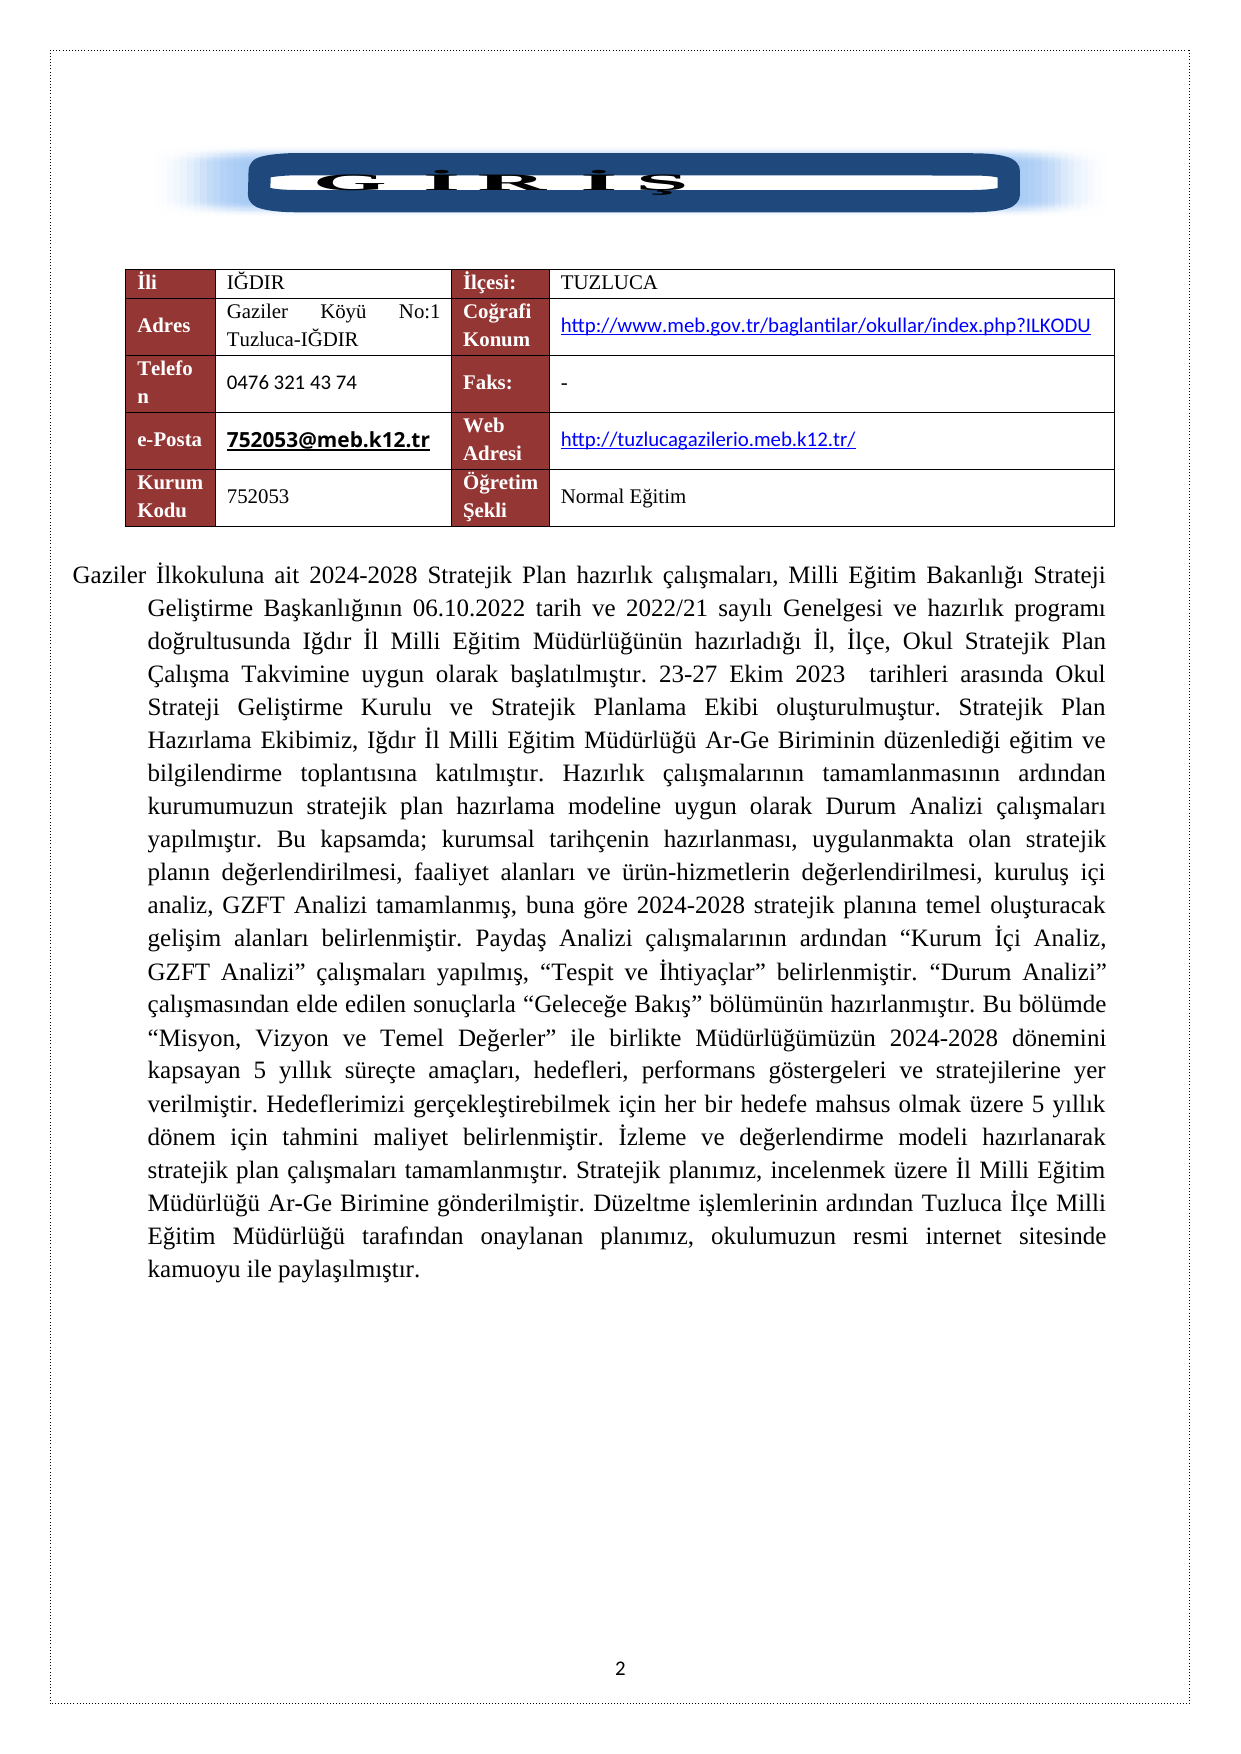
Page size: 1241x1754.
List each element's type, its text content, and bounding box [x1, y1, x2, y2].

table_cell 0476 321 43 74 [216, 356, 451, 412]
table_cell - [550, 356, 1114, 412]
table_cell 752053 [216, 470, 451, 526]
table_cell Öğretim Şekli [452, 470, 549, 526]
table_cell http://tuzlucagazilerio.meb.k12.tr/ [550, 413, 1114, 469]
table_cell 752053@meb.k12.tr [216, 413, 451, 469]
table_cell Web Adresi [452, 413, 549, 469]
table_header İlçesi: [452, 270, 549, 298]
table_cell Kurum Kodu [126, 470, 215, 526]
table_cell Faks: [452, 356, 549, 412]
table_header TUZLUCA [550, 270, 1114, 298]
table_header İli [126, 270, 215, 298]
table_cell Adres [126, 299, 215, 355]
text Gaziler İlkokuluna ait 2024-2028 Stratejik Plan hazırlık çalışmaları, Milli Eğitim Bakanlığı Strateji Geliştirme Başkanlığının 06.10.2022 tarih ve 2022/21 sayılı Genelgesi ve hazırlık programı doğrultusunda Iğdır İl Milli Eğitim Müdürlüğünün hazırladığı İl, İlçe, Okul Stratejik Plan Çalışma Takvimine uygun olarak başlatılmıştır. 23-27 Ekim 2023 tarihleri arasında Okul Strateji Geliştirme Kurulu ve Stratejik Planlama Ekibi oluşturulmuştur. Stratejik Plan Hazırlama Ekibimiz, Iğdır İl Milli Eğitim Müdürlüğü Ar-Ge Biriminin düzenlediği eğitim ve bilgilendirme toplantısına katılmıştır. Hazırlık çalışmalarının tamamlanmasının ardından kurumumuzun stratejik plan hazırlama modeline uygun olarak Durum Analizi çalışmaları yapılmıştır. Bu kapsamda; kurumsal tarihçenin hazırlanması, uygulanmakta olan stratejik planın değerlendirilmesi, faaliyet alanları ve ürün-hizmetlerin değerlendirilmesi, kuruluş içi analiz, GZFT Analizi tamamlanmış, buna göre 2024-2028 stratejik planına temel oluşturacak gelişim alanları belirlenmiştir. Paydaş Analizi çalışmalarının ardından “Kurum İçi Analiz, GZFT Analizi” çalışmaları yapılmış, “Tespit ve İhtiyaçlar” belirlenmiştir. “Durum Analizi” çalışmasından elde edilen sonuçlarla “Geleceğe Bakış” bölümünün hazırlanmıştır. Bu bölümde “Misyon, Vizyon ve Temel Değerler” ile birlikte Müdürlüğümüzün 2024-2028 dönemini kapsayan 5 yıllık süreçte amaçları, hedefleri, performans göstergeleri ve stratejilerine yer verilmiştir. Hedeflerimizi gerçekleştirebilmek için her bir hedefe mahsus olmak üzere 5 yıllık dönem için tahmini maliyet belirlenmiştir. İzleme ve değerlendirme modeli hazırlanarak stratejik plan çalışmaları tamamlanmıştır. Stratejik planımız, incelenmek üzere İl Milli Eğitim Müdürlüğü Ar-Ge Birimine gönderilmiştir. Düzeltme işlemlerinin ardından Tuzluca İlçe Milli Eğitim Müdürlüğü tarafından onaylanan planımız, okulumuzun resmi internet sitesinde kamuoyu ile paylaşılmıştır. [72, 560, 1107, 1282]
table_cell Gaziler Köyü No:1 Tuzluca-IĞDIR [216, 299, 451, 355]
table_cell Normal Eğitim [550, 470, 1114, 526]
table_cell http://www.meb.gov.tr/baglantilar/okullar/index.php?ILKODU [550, 299, 1114, 355]
table_cell Telefon [126, 356, 215, 412]
table_cell e-Posta [126, 413, 215, 469]
table_header IĞDIR [216, 270, 451, 298]
table_cell Coğrafi Konum [452, 299, 549, 355]
